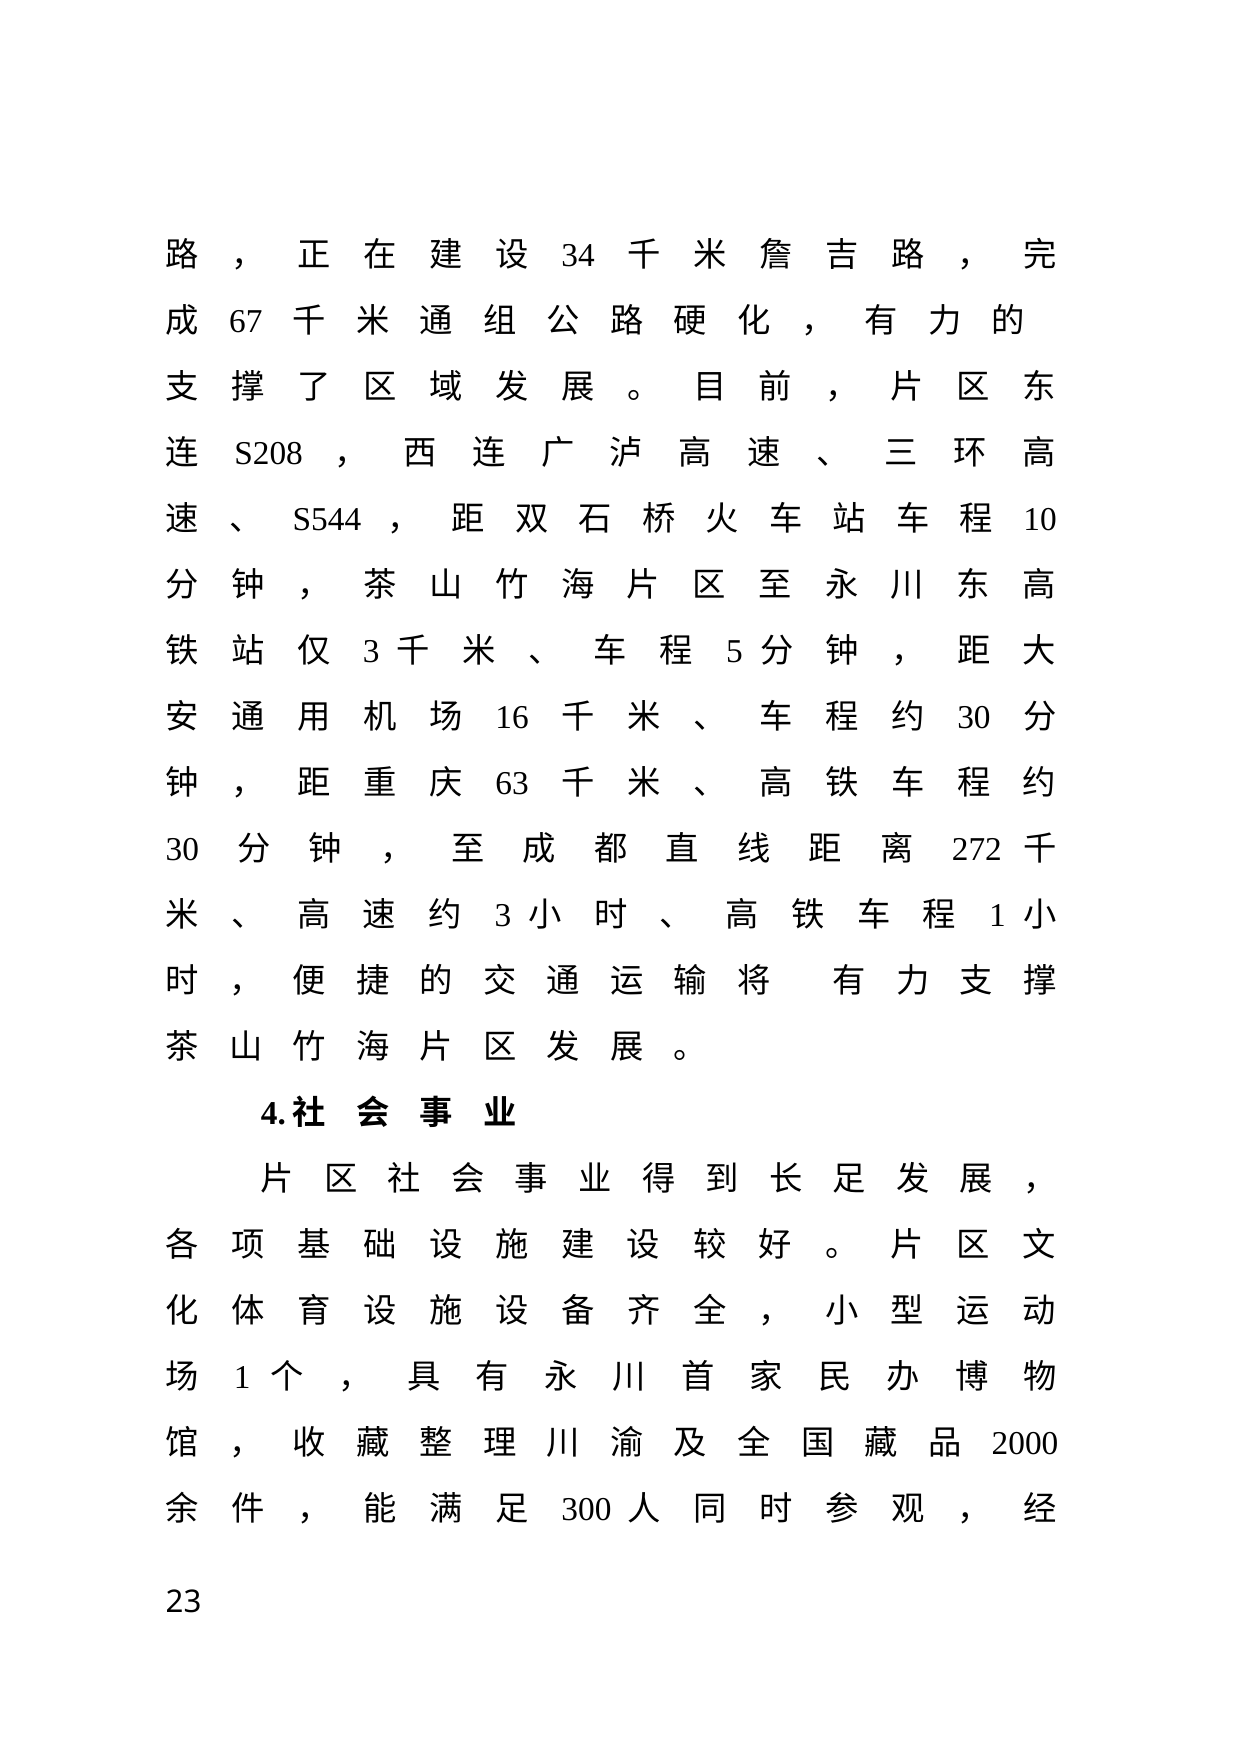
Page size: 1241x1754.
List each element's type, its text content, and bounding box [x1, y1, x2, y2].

subtitle 4.社会事业 [165, 1077, 1087, 1143]
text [165, 218, 1087, 1077]
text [165, 1143, 1087, 1539]
